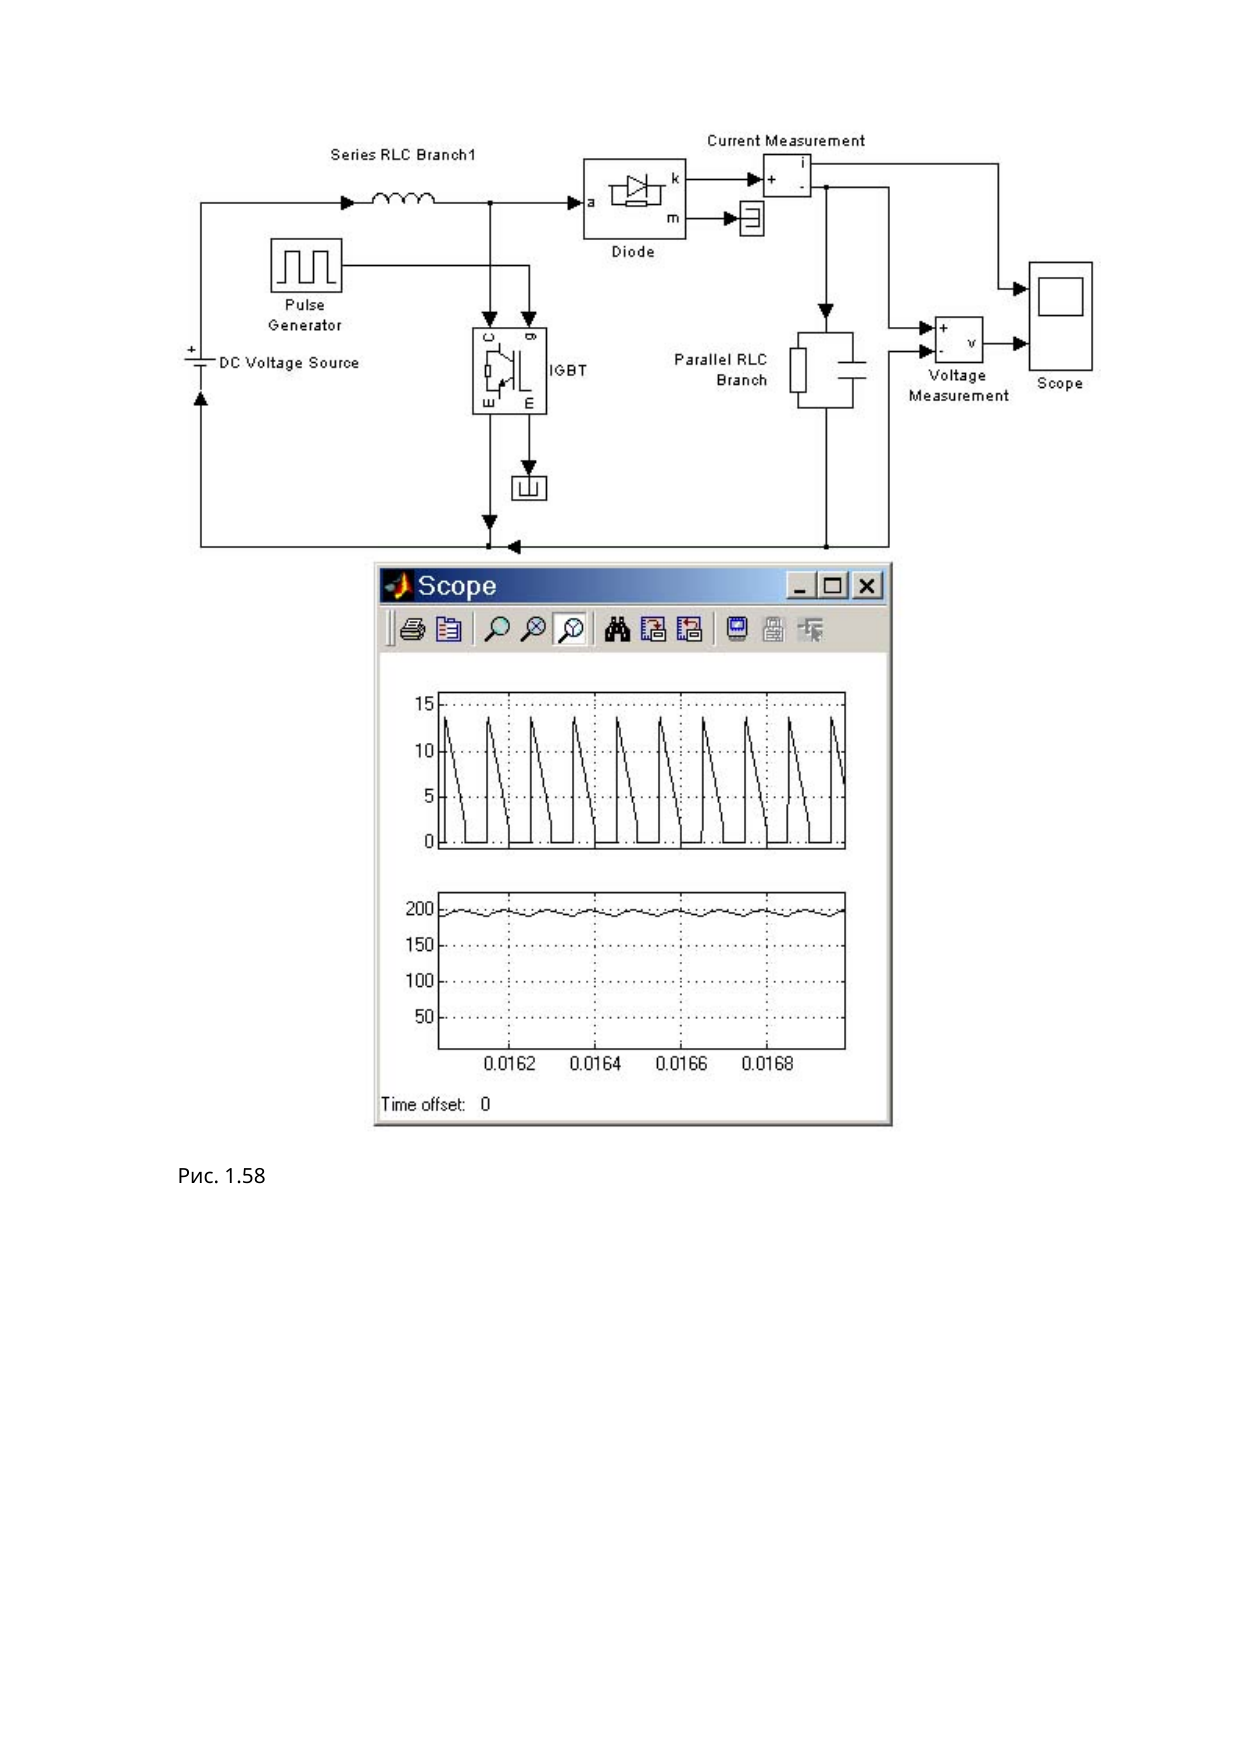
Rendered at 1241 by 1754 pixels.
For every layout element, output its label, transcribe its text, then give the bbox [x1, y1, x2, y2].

text Рис. 1.58 [177, 1161, 1152, 1190]
picture [177, 118, 1101, 1133]
